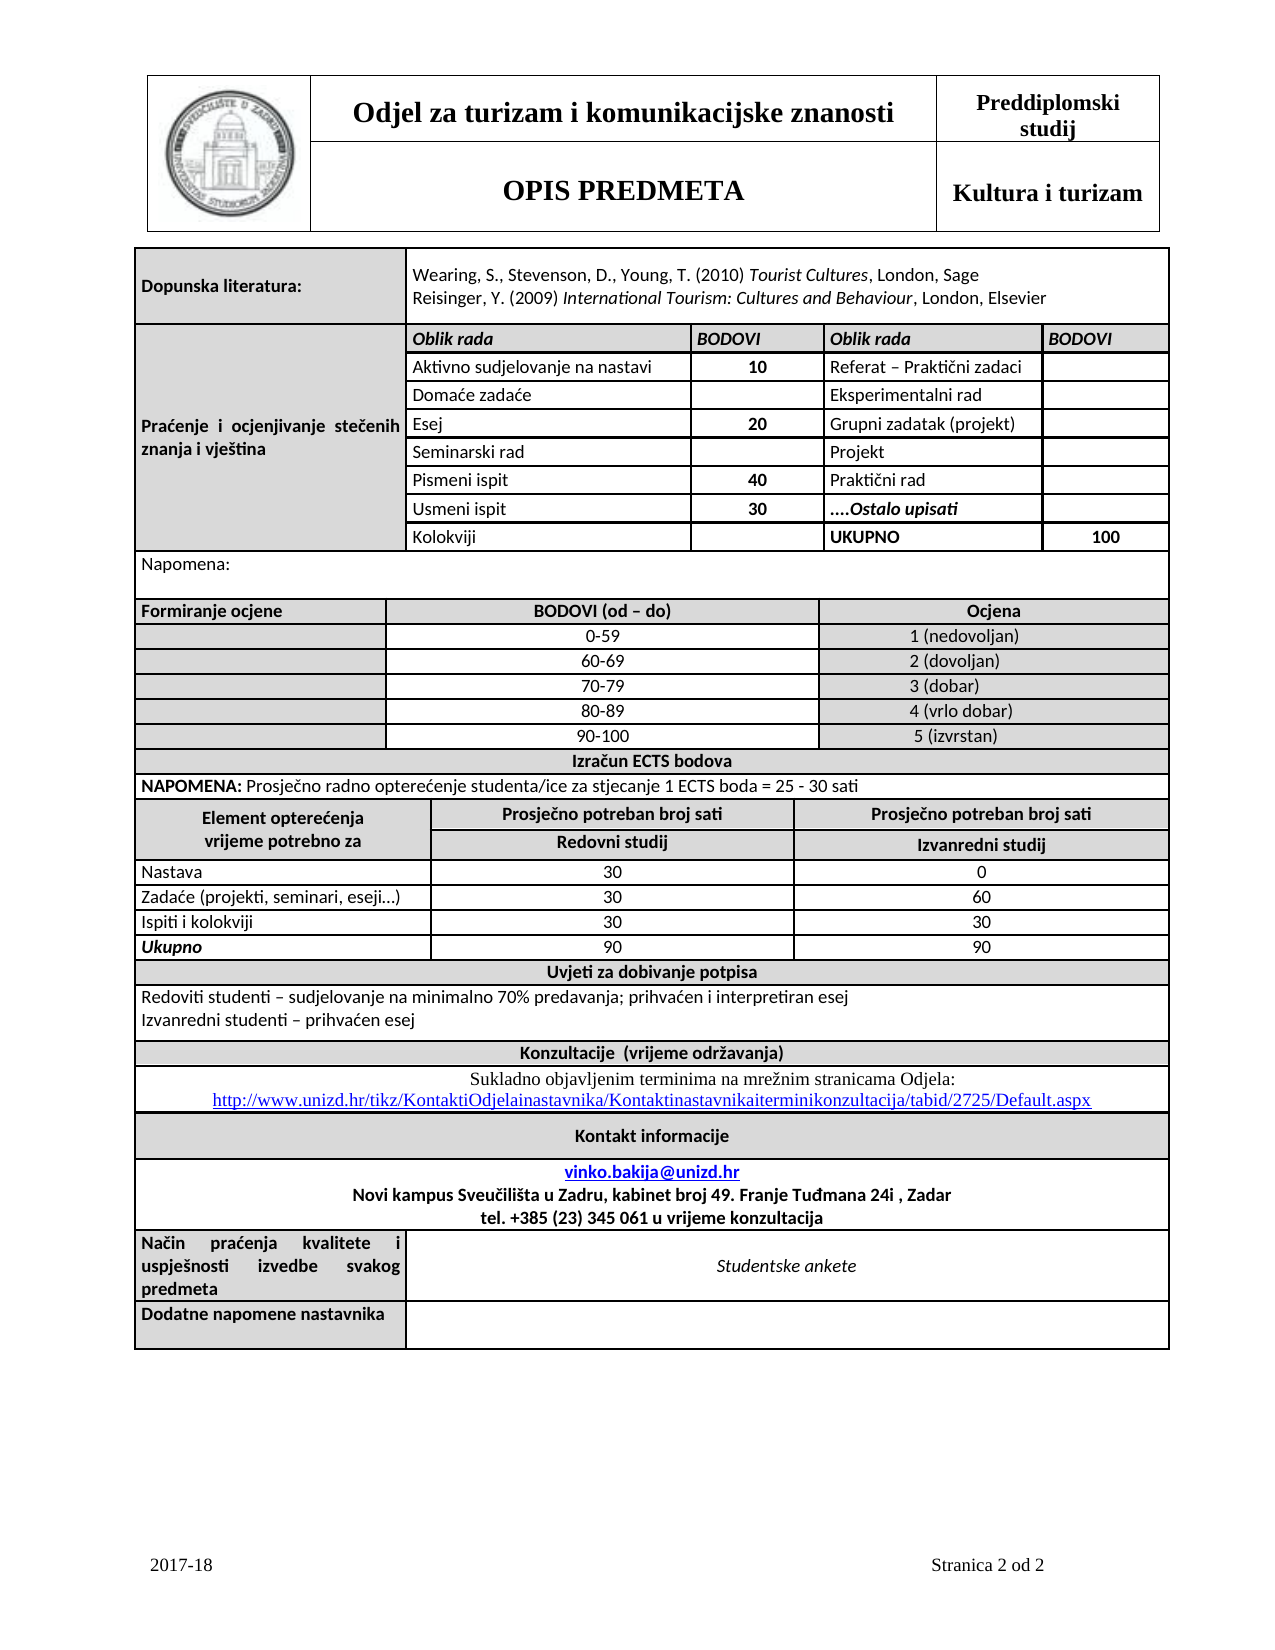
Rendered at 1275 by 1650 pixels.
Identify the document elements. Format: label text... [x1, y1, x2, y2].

table_cell Sukladno objavljenim terminima na mrežnim stranicama Odjela: http://www.unizd.hr/tikz/KontaktiOdjelainastavnika/Kontaktinastavnikaiterminikonzultacija/tabid/2725/Default.aspx [136, 1067, 1168, 1111]
table_cell Kolokviji [407, 524, 690, 550]
table_cell 70-79 [387, 675, 818, 698]
table_cell [136, 675, 385, 698]
table_cell [692, 439, 823, 465]
table_cell Praćenje i ocjenjivanje stečenih znanja i vještina [136, 325, 405, 550]
table_cell 30 [432, 861, 793, 884]
table_cell 4 (vrlo dobar) [820, 700, 1168, 723]
table_cell [136, 625, 385, 648]
table_cell Ocjena [820, 600, 1168, 623]
table_cell Eksperimentalni rad [825, 382, 1041, 408]
table_cell Projekt [825, 439, 1041, 465]
table_cell [1044, 495, 1168, 521]
table_cell Prosječno potreban broj sati [795, 800, 1168, 828]
table_cell 30 [432, 911, 793, 934]
table_cell 60-69 [387, 650, 818, 673]
table_cell 0-59 [387, 625, 818, 648]
table_cell Domaće zadaće [407, 382, 690, 408]
table_cell [136, 650, 385, 673]
table_cell ....Ostalo upisati [825, 495, 1041, 521]
table_cell 100 [1044, 524, 1168, 550]
table_cell Izvanredni studij [795, 831, 1168, 859]
table_cell 90-100 [387, 725, 818, 748]
table_cell [692, 524, 823, 550]
table_cell Kontakt informacije [136, 1114, 1168, 1158]
table_cell Izračun ECTS bodova [136, 750, 1168, 773]
table_cell Dodatne napomene nastavnika [136, 1302, 405, 1348]
table_cell Oblik rada [407, 325, 690, 351]
table_cell 10 [692, 354, 823, 380]
table_cell Esej [407, 410, 690, 436]
picture [158, 85, 301, 222]
table_cell Seminarski rad [407, 439, 690, 465]
table_cell 40 [692, 467, 823, 493]
table_cell BODOVI [1044, 325, 1168, 351]
table_cell [692, 382, 823, 408]
table_cell [1044, 439, 1168, 465]
table_cell Element opterećenja vrijeme potrebno za [136, 800, 430, 859]
table_cell 30 [432, 886, 793, 909]
table_cell Praktični rad [825, 467, 1041, 493]
table_cell 30 [692, 495, 823, 521]
table_cell Formiranje ocjene [136, 600, 385, 623]
table_cell Ispiti i kolokviji [136, 911, 430, 934]
table_cell UKUPNO [825, 524, 1041, 550]
table_cell 1 (nedovoljan) [820, 625, 1168, 648]
table_cell Pismeni ispit [407, 467, 690, 493]
table_cell 5 (izvrstan) [820, 725, 1168, 748]
table_cell Konzultacije (vrijeme održavanja) [136, 1042, 1168, 1064]
table_cell Grupni zadatak (projekt) [825, 410, 1041, 436]
table_cell Nastava [136, 861, 430, 884]
table_cell Redovni studij [432, 831, 793, 859]
table_cell Dopunska literatura: [136, 249, 405, 323]
table_cell 20 [692, 410, 823, 436]
table_cell Prosječno potreban broj sati [432, 800, 793, 828]
table_cell Zadaće (projekti, seminari, eseji…) [136, 886, 430, 909]
table_cell Uvjeti za dobivanje potpisa [136, 961, 1168, 984]
table_cell 0 [795, 861, 1168, 884]
table_cell Napomena: [136, 552, 1168, 598]
table_cell 90 [795, 936, 1168, 959]
table_cell Wearing, S., Stevenson, D., Young, T. (2010) Tourist Cultures, London, Sage Reisinger, Y. (2009) International Tourism: Cultures and Behaviour, London, Elsevier [407, 249, 1168, 323]
table_cell [1044, 410, 1168, 436]
table_cell Usmeni ispit [407, 495, 690, 521]
table_cell Redoviti studenti – sudjelovanje na minimalno 70% predavanja; prihvaćen i interpretiran esej Izvanredni studenti – prihvaćen esej [136, 986, 1168, 1039]
table_cell Studentske ankete [407, 1231, 1168, 1300]
table_cell BODOVI (od – do) [387, 600, 818, 623]
table_cell Oblik rada [825, 325, 1041, 351]
table_cell NAPOMENA: Prosječno radno opterećenje studenta/ice za stjecanje 1 ECTS boda = 25 - 30 sati [136, 775, 1168, 798]
table_cell 80-89 [387, 700, 818, 723]
table_cell [1044, 467, 1168, 493]
table_cell 2 (dovoljan) [820, 650, 1168, 673]
table_cell [407, 1302, 1168, 1348]
table_cell Ukupno [136, 936, 430, 959]
table_cell [136, 725, 385, 748]
table_cell 3 (dobar) [820, 675, 1168, 698]
table_cell Aktivno sudjelovanje na nastavi [407, 354, 690, 380]
table_cell Referat – Praktični zadaci [825, 354, 1041, 380]
table_cell [1044, 354, 1168, 380]
table_cell 30 [795, 911, 1168, 934]
table_cell vinko.bakija@unizd.hr Novi kampus Sveučilišta u Zadru, kabinet broj 49. Franje Tuđmana 24i , Zadar tel. +385 (23) 345 061 u vrijeme konzultacija [136, 1160, 1168, 1229]
table_cell 90 [432, 936, 793, 959]
table_cell [136, 700, 385, 723]
table_cell [1044, 382, 1168, 408]
table_cell 60 [795, 886, 1168, 909]
table_cell BODOVI [692, 325, 823, 351]
table_cell Način praćenja kvalitete i uspješnosti izvedbe svakog predmeta [136, 1231, 405, 1300]
